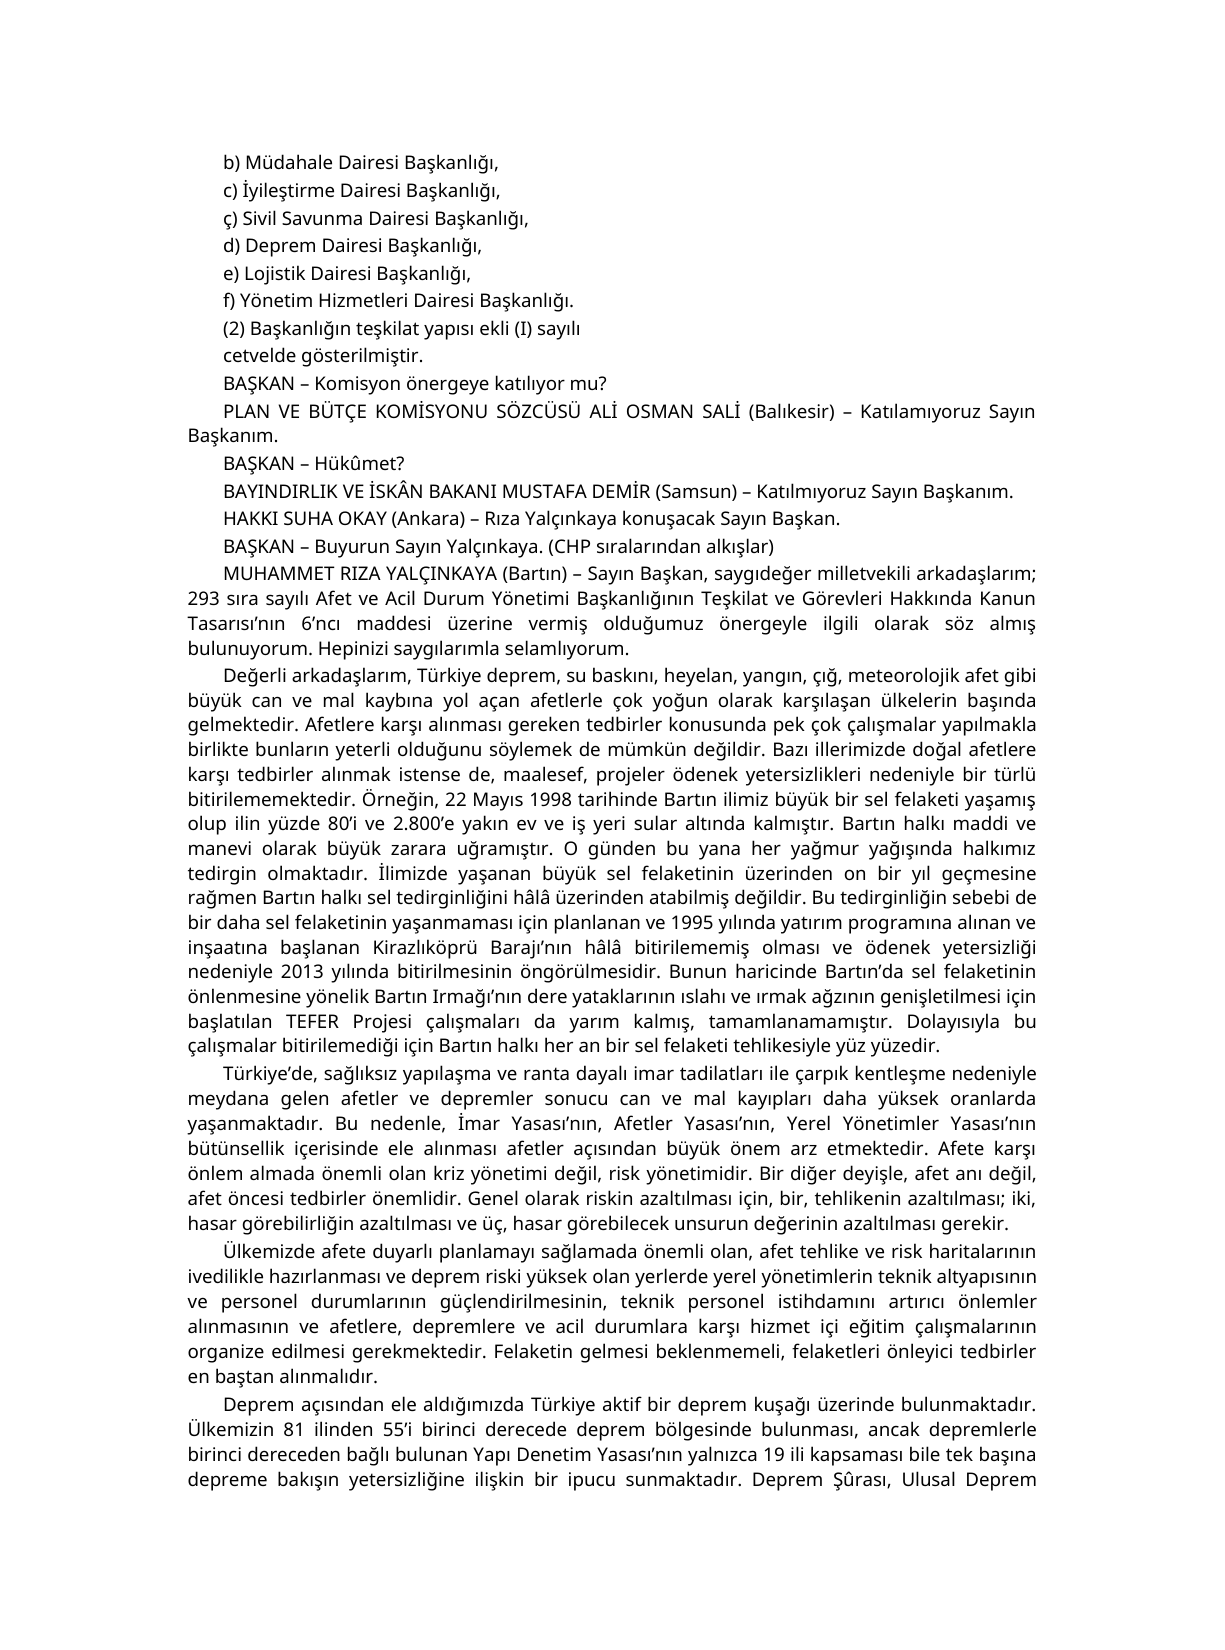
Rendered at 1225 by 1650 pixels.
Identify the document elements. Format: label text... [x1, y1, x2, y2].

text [187, 1392, 1037, 1492]
text HAKKI SUHA OKAY (Ankara) – Rıza Yalçınkaya konuşacak Sayın Başkan. [187, 506, 1037, 531]
text BAŞKAN – Buyurun Sayın Yalçınkaya. (CHP sıralarından alkışlar) [187, 533, 1037, 558]
text Değerli arkadaşlarım, Türkiye deprem, su baskını, heyelan, yangın, çığ, meteorolojik afet gibi büyük can ve mal kaybına yol açan afetlerle çok yoğun olarak karşılaşan ülkelerin başında gelmektedir. Afetlere karşı alınması gereken tedbirler konusunda pek çok çalışmalar yapılmakla birlikte bunların yeterli olduğunu söylemek de mümkün değildir. Bazı illerimizde doğal afetlere karşı tedbirler alınmak istense de, maalesef, projeler ödenek yetersizlikleri nedeniyle bir türlü bitirilememektedir. Örneğin, 22 Mayıs 1998 tarihinde Bartın ilimiz büyük bir sel felaketi yaşamış olup ilin yüzde 80’i ve 2.800’e yakın ev ve iş yeri sular altında kalmıştır. Bartın halkı maddi ve manevi olarak büyük zarara uğramıştır. O günden bu yana her yağmur yağışında halkımız tedirgin olmaktadır. İlimizde yaşanan büyük sel felaketinin üzerinden on bir yıl geçmesine rağmen Bartın halkı sel tedirginliğini hâlâ üzerinden atabilmiş değildir. Bu tedirginliğin sebebi de bir daha sel felaketinin yaşanmaması için planlanan ve 1995 yılında yatırım programına alınan ve inşaatına başlanan Kirazlıköprü Barajı’nın hâlâ bitirilememiş olması ve ödenek yetersizliği nedeniyle 2013 yılında bitirilmesinin öngörülmesidir. Bunun haricinde Bartın’da sel felaketinin önlenmesine yönelik Bartın Irmağı’nın dere yataklarının ıslahı ve ırmak ağzının genişletilmesi için başlatılan TEFER Projesi çalışmaları da yarım kalmış, tamamlanamamıştır. Dolayısıyla bu çalışmalar bitirilemediği için Bartın halkı her an bir sel felaketi tehlikesiyle yüz yüzedir. [187, 663, 1037, 1058]
text Türkiye’de, sağlıksız yapılaşma ve ranta dayalı imar tadilatları ile çarpık kentleşme nedeniyle meydana gelen afetler ve depremler sonucu can ve mal kayıpları daha yüksek oranlarda yaşanmaktadır. Bu nedenle, İmar Yasası’nın, Afetler Yasası’nın, Yerel Yönetimler Yasası’nın bütünsellik içerisinde ele alınması afetler açısından büyük önem arz etmektedir. Afete karşı önlem almada önemli olan kriz yönetimi değil, risk yönetimidir. Bir diğer deyişle, afet anı değil, afet öncesi tedbirler önemlidir. Genel olarak riskin azaltılması için, bir, tehlikenin azaltılması; iki, hasar görebilirliğin azaltılması ve üç, hasar görebilecek unsurun değerinin azaltılması gerekir. [187, 1061, 1037, 1236]
text BAŞKAN – Hükûmet? [187, 451, 1037, 475]
text cetvelde gösterilmiştir. [187, 343, 1037, 368]
text b) Müdahale Dairesi Başkanlığı, [187, 150, 1037, 175]
text BAYINDIRLIK VE İSKÂN BAKANI MUSTAFA DEMİR (Samsun) – Katılmıyoruz Sayın Başkanım. [187, 478, 1037, 503]
text BAŞKAN – Komisyon önergeye katılıyor mu? [187, 371, 1037, 396]
text c) İyileştirme Dairesi Başkanlığı, [187, 178, 1037, 202]
text f) Yönetim Hizmetleri Dairesi Başkanlığı. [187, 288, 1037, 313]
text Ülkemizde afete duyarlı planlamayı sağlamada önemli olan, afet tehlike ve risk haritalarının ivedilikle hazırlanması ve deprem riski yüksek olan yerlerde yerel yönetimlerin teknik altyapısının ve personel durumlarının güçlendirilmesinin, teknik personel istihdamını artırıcı önlemler alınmasının ve afetlere, depremlere ve acil durumlara karşı hizmet içi eğitim çalışmalarının organize edilmesi gerekmektedir. Felaketin gelmesi beklenmemeli, felaketleri önleyici tedbirler en baştan alınmalıdır. [187, 1239, 1037, 1389]
text MUHAMMET RIZA YALÇINKAYA (Bartın) – Sayın Başkan, saygıdeğer milletvekili arkadaşlarım; 293 sıra sayılı Afet ve Acil Durum Yönetimi Başkanlığının Teşkilat ve Görevleri Hakkında Kanun Tasarısı’nın 6’ncı maddesi üzerine vermiş olduğumuz önergeyle ilgili olarak söz almış bulunuyorum. Hepinizi saygılarımla selamlıyorum. [187, 561, 1037, 660]
text PLAN VE BÜTÇE KOMİSYONU SÖZCÜSÜ ALİ OSMAN SALİ (Balıkesir) – Katılamıyoruz Sayın Başkanım. [187, 398, 1037, 448]
text ç) Sivil Savunma Dairesi Başkanlığı, [187, 205, 1037, 230]
text e) Lojistik Dairesi Başkanlığı, [187, 260, 1037, 285]
text (2) Başkanlığın teşkilat yapısı ekli (I) sayılı [187, 316, 1037, 340]
text d) Deprem Dairesi Başkanlığı, [187, 233, 1037, 257]
